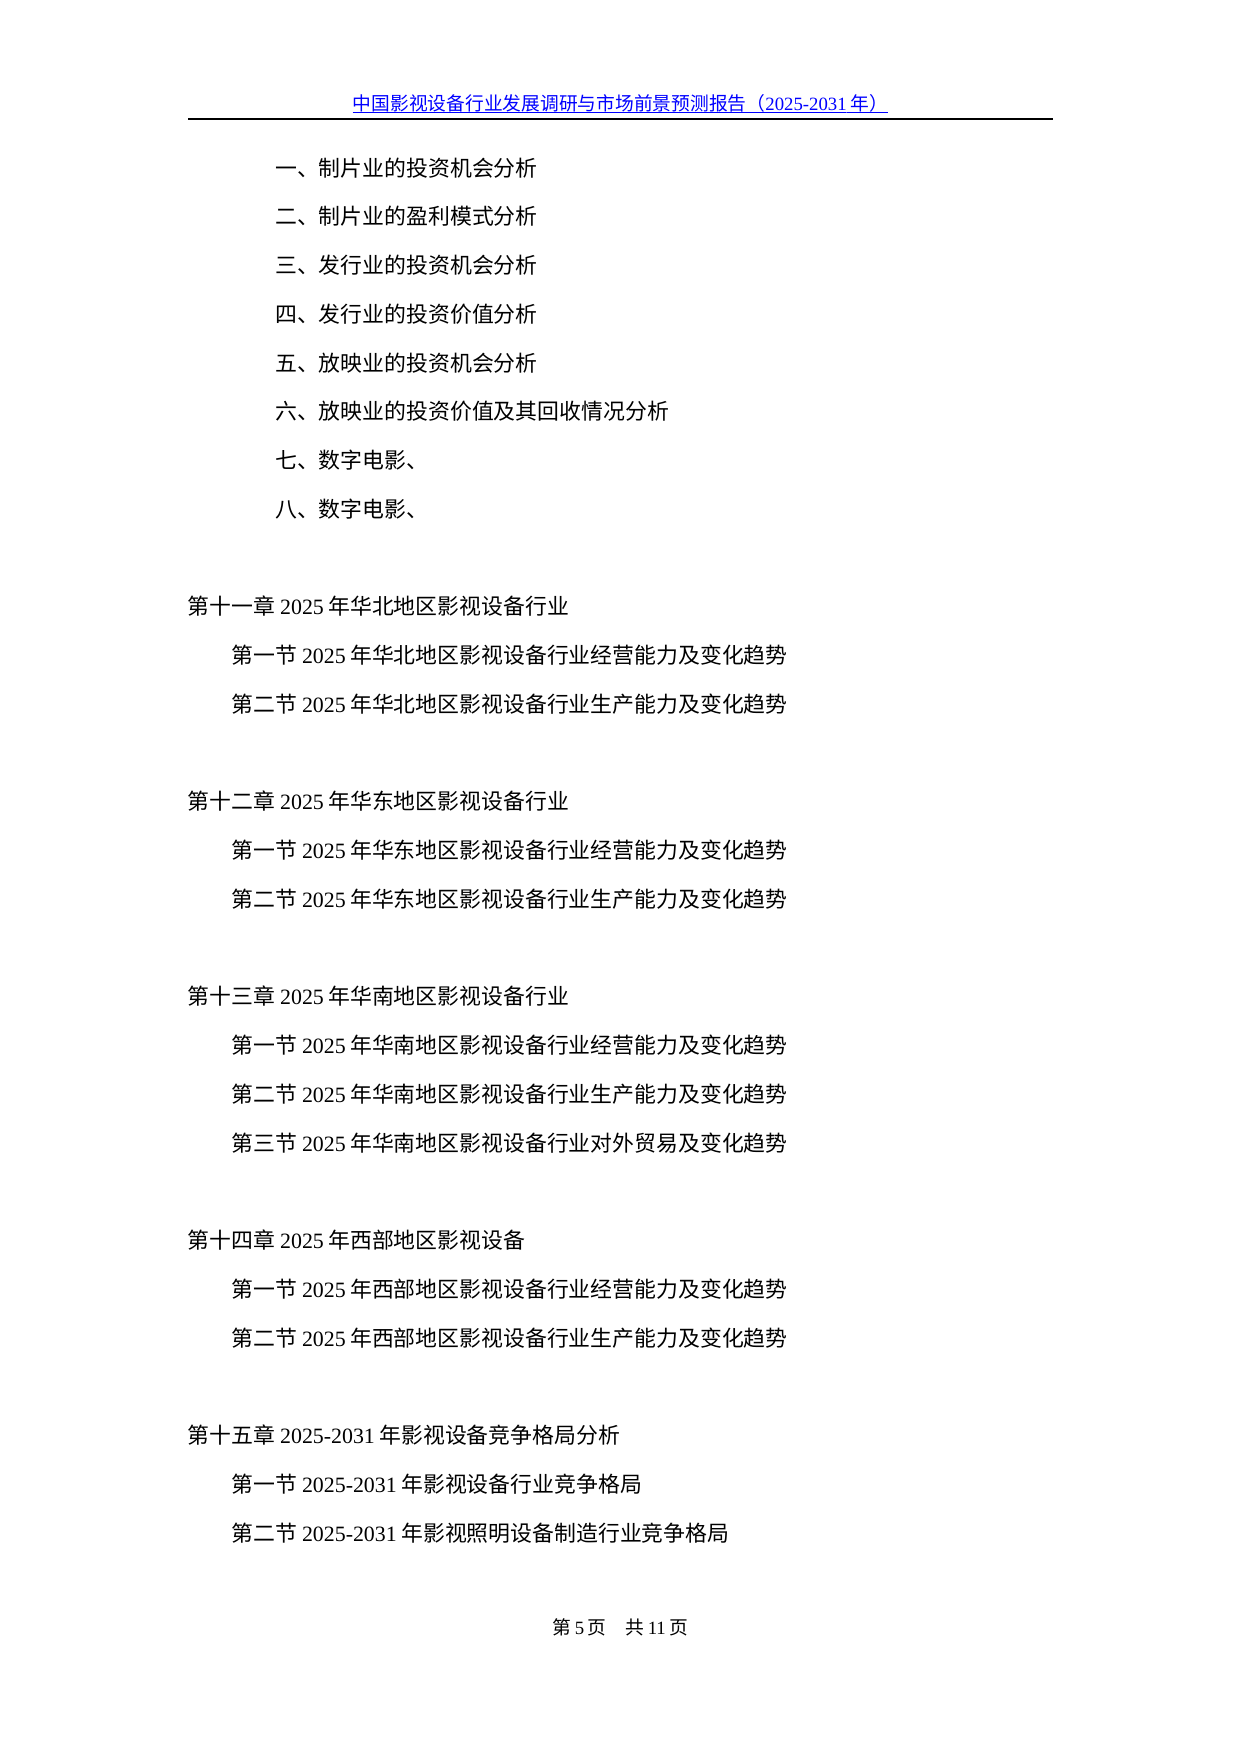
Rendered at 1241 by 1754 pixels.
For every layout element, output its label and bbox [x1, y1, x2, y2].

text [187, 150, 1053, 1548]
